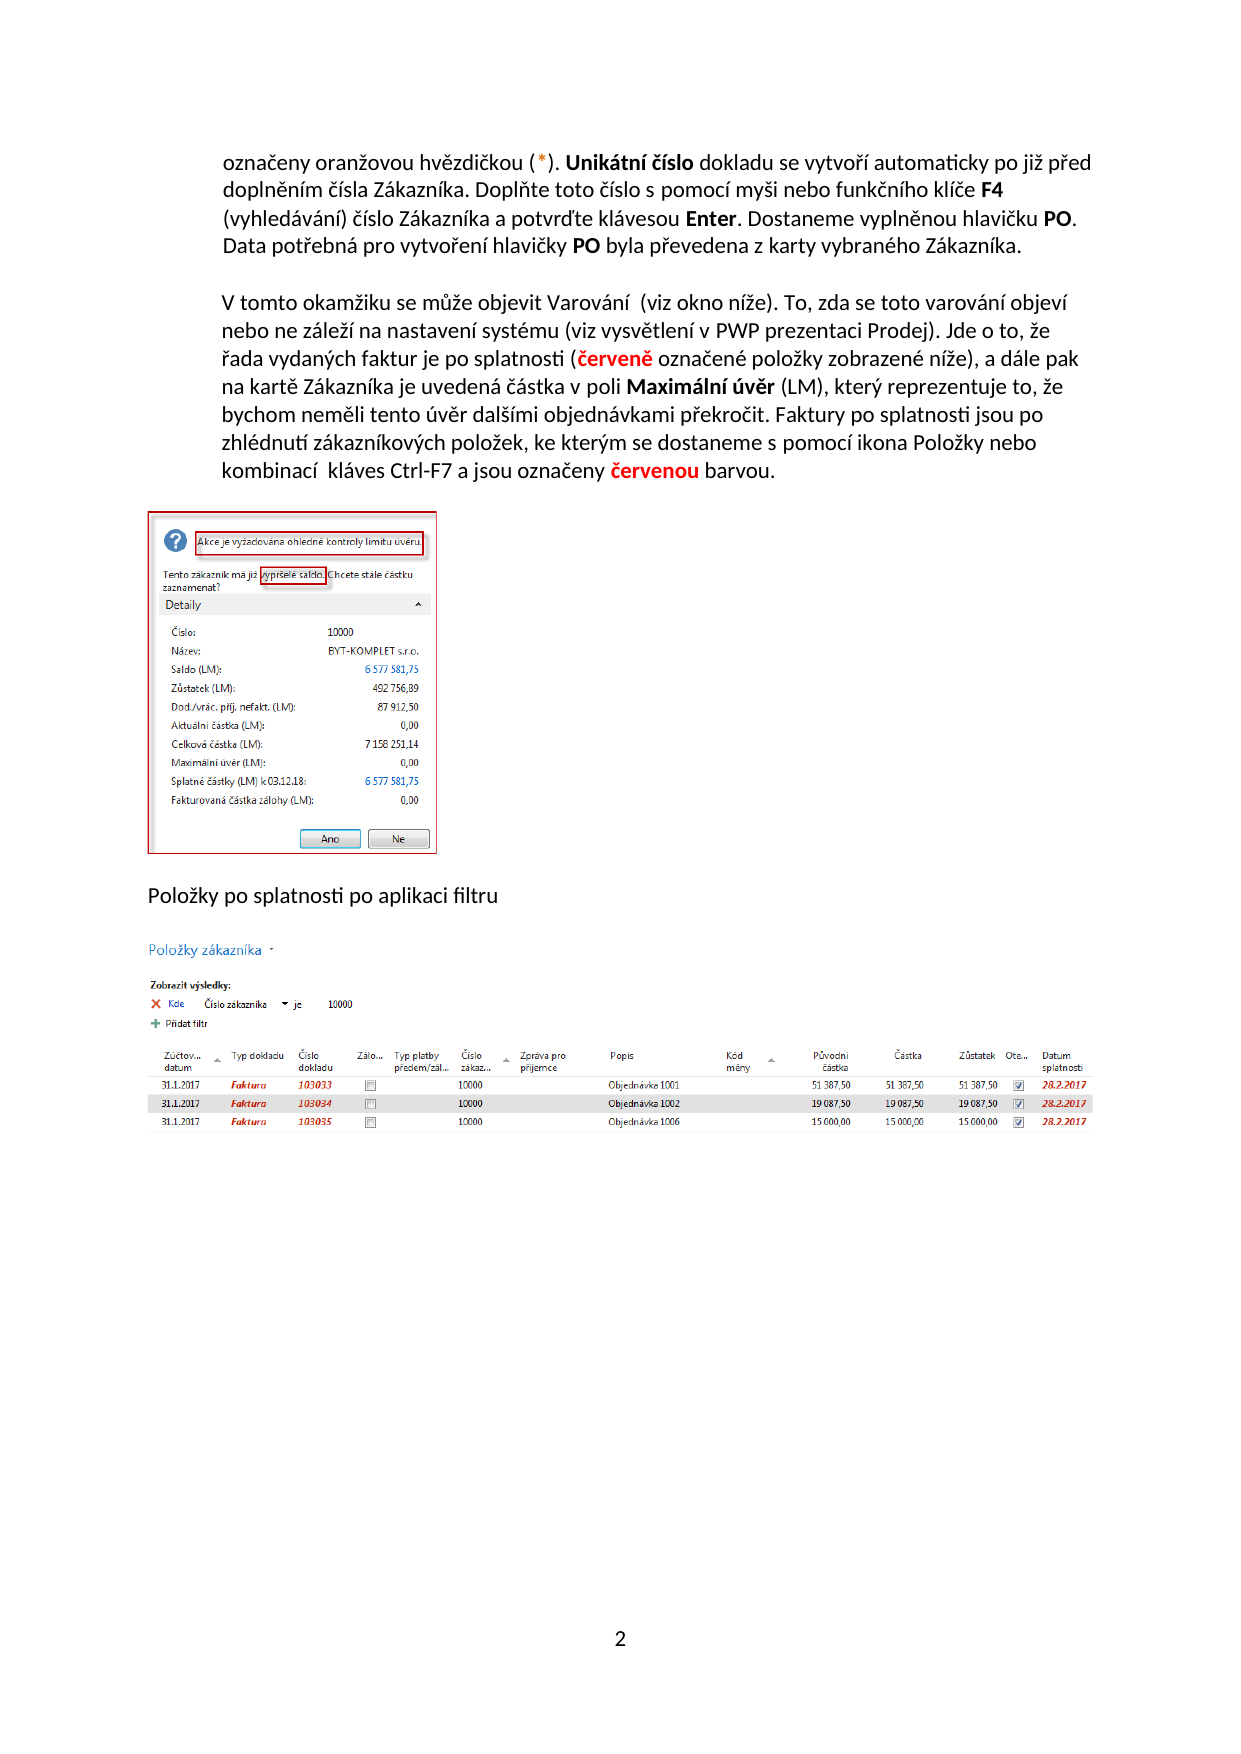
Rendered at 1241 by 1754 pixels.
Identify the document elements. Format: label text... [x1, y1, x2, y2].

text Položky po splatnosti po aplikaci filtru [148, 881, 1093, 909]
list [185, 148, 1093, 260]
text V tomto okamžiku se může objevit Varování (viz okno níže). To, zda se toto varování objeví nebo ne záleží na nastavení systému (viz vysvětlení v PWP prezentaci Prodej). Jde o to, že řada vydaných faktur je po splatnosti (červeně označené položky zobrazené níže), a dále pak na kartě Zákazníka je uvedená částka v poli Maximální úvěr (LM), který reprezentuje to, že bychom neměli tento úvěr dalšími objednávkami překročit. Faktury po splatnosti jsou po zhlédnutí zákazníkových položek, ke kterým se dostaneme s pomocí ikona Položky nebo kombinací kláves Ctrl-F7 a jsou označeny červenou barvou. [221, 288, 1093, 484]
picture [147, 937, 1093, 1132]
picture [147, 511, 437, 854]
